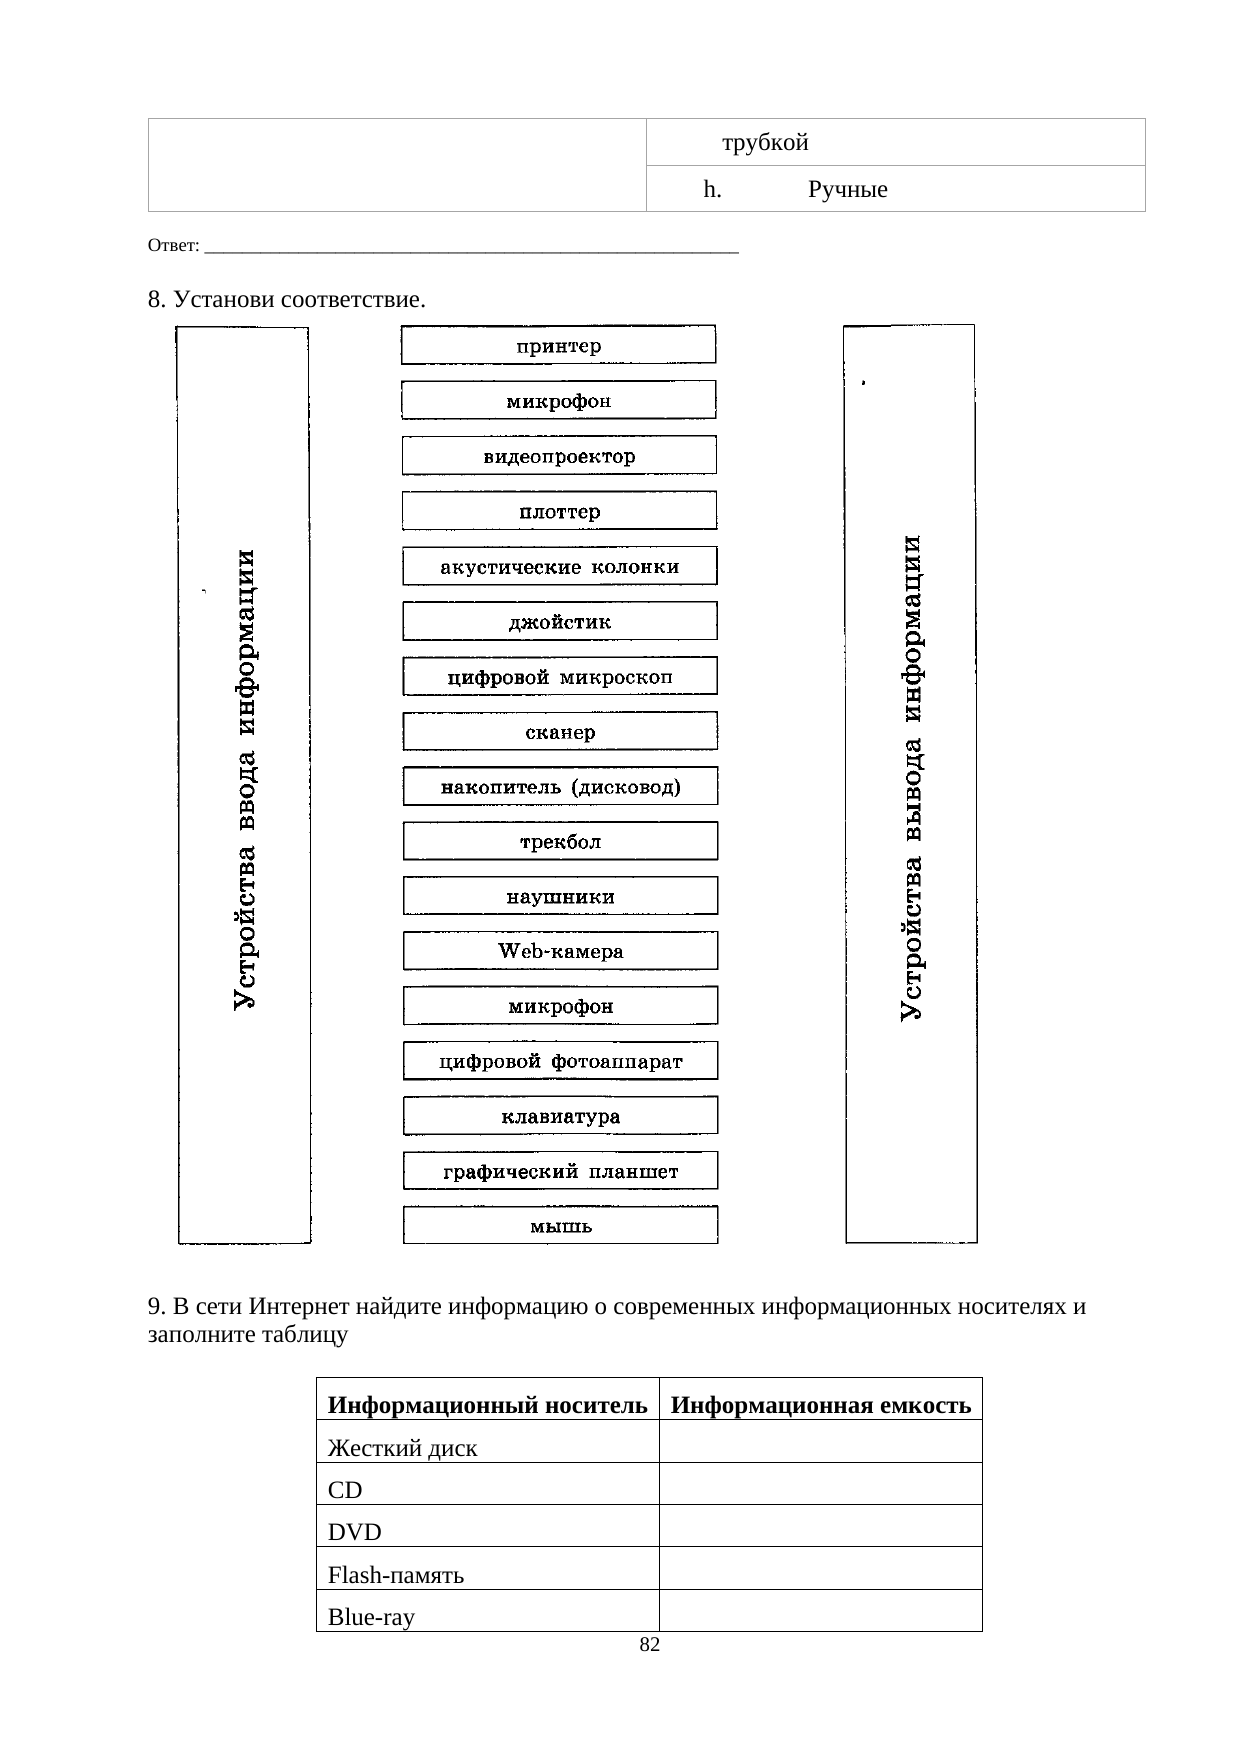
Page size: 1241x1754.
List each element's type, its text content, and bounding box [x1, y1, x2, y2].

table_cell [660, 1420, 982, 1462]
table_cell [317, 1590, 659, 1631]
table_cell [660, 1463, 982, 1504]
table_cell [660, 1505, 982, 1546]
text Ответ: _________________________________________________________ [148, 234, 1152, 255]
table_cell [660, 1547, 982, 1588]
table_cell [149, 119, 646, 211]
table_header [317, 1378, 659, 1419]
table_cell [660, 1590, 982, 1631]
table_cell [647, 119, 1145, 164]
text 9. В сети Интернет найдите информацию о современных информационных носителях и заполните таблицу [148, 1291, 1152, 1348]
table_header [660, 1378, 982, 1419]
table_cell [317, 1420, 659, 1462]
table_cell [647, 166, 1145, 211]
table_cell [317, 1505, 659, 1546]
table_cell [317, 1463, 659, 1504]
picture [147, 312, 1000, 1291]
text 8. Установи соответствие. [148, 284, 1152, 313]
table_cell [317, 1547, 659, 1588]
